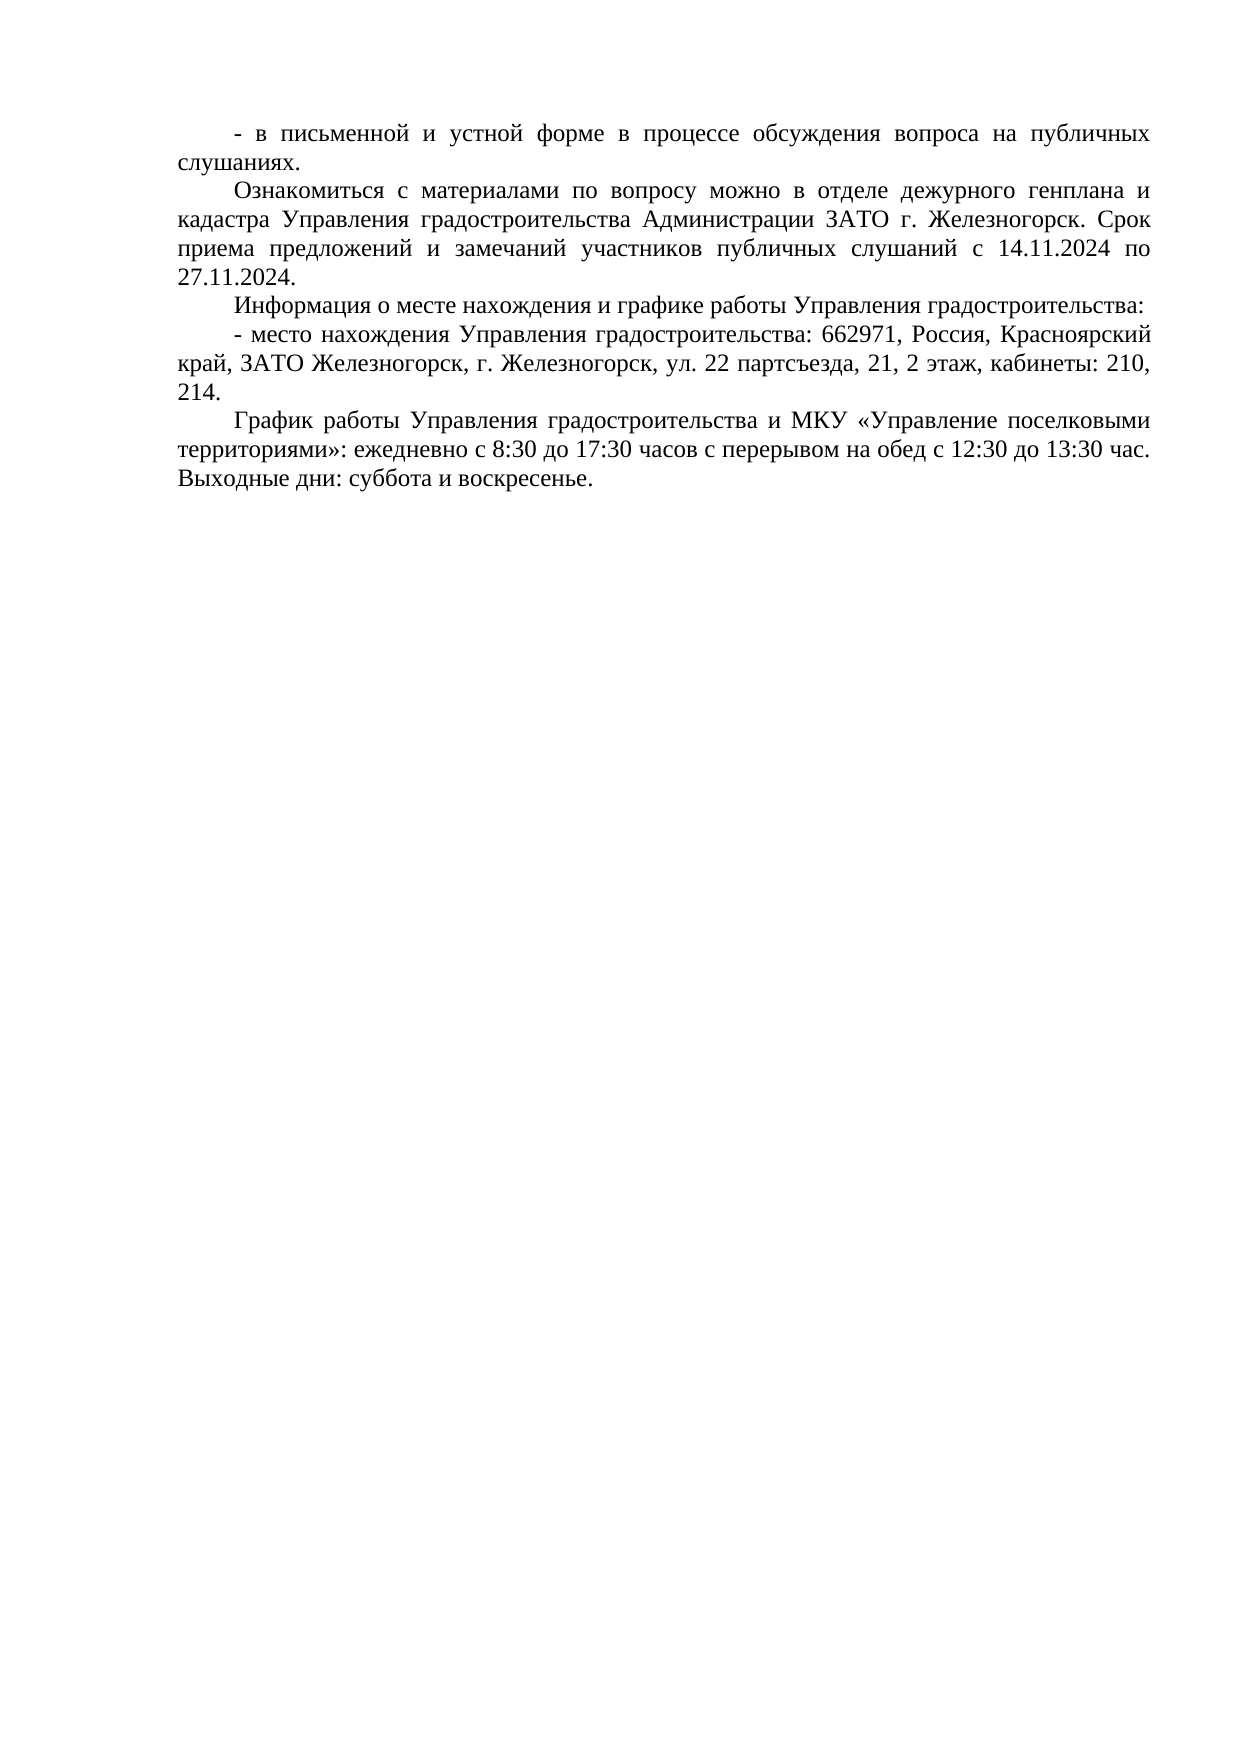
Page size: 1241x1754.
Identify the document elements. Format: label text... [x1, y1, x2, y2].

text Ознакомиться с материалами по вопросу можно в отделе дежурного генплана и кадастра Управления градостроительства Администрации ЗАТО г. Железногорск. Срок приема предложений и замечаний участников публичных слушаний с 14.11.2024 по 27.11.2024. [177, 176, 1152, 291]
text График работы Управления градостроительства и МКУ «Управление поселковыми территориями»: ежедневно с 8:30 до 17:30 часов с перерывом на обед с 12:30 до 13:30 час. Выходные дни: суббота и воскресенье. [177, 406, 1152, 492]
text - место нахождения Управления градостроительства: 662971, Россия, Красноярский край, ЗАТО Железногорск, г. Железногорск, ул. 22 партсъезда, 21, 2 этаж, кабинеты: 210, 214. [177, 319, 1152, 406]
text Информация о месте нахождения и графике работы Управления градостроительства: [177, 291, 1152, 319]
text - в письменной и устной форме в процессе обсуждения вопроса на публичных слушаниях. [177, 118, 1152, 176]
